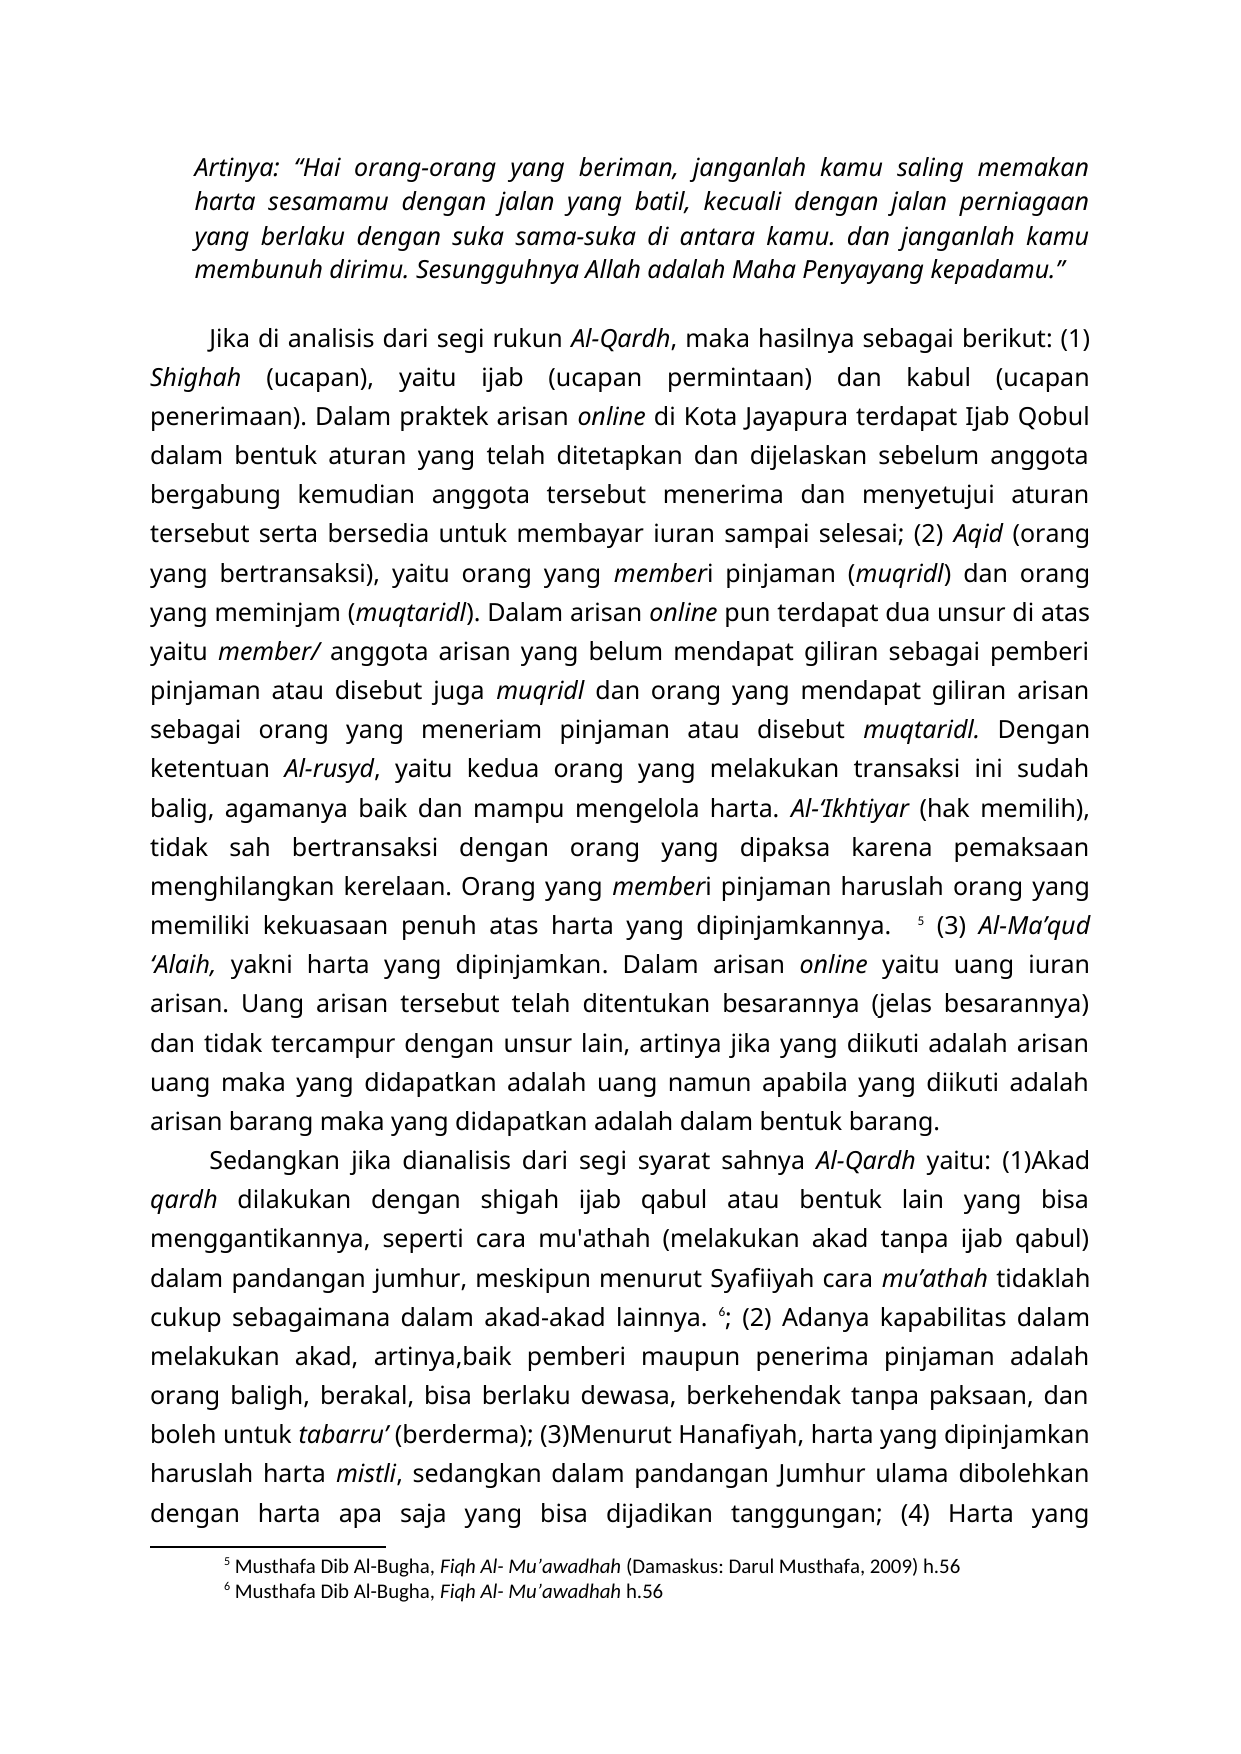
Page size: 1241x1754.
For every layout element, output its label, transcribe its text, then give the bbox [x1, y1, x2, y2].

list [150, 1143, 1090, 1529]
list Artinya: “Hai orang-orang yang beriman, janganlah kamu saling memakan harta sesamamu dengan jalan yang batil, kecuali dengan jalan perniagaan yang berlaku dengan suka sama-suka di antara kamu. dan janganlah kamu membunuh dirimu. Sesungguhnya Allah adalah Maha Penyayang kepadamu.” [194, 150, 1090, 286]
list Jika di analisis dari segi rukun Al-Qardh, maka hasilnya sebagai berikut: (1) Shighah (ucapan), yaitu ijab (ucapan permintaan) dan kabul (ucapan penerimaan). Dalam praktek arisan online di Kota Jayapura terdapat Ijab Qobul dalam bentuk aturan yang telah ditetapkan dan dijelaskan sebelum anggota bergabung kemudian anggota tersebut menerima dan menyetujui aturan tersebut serta bersedia untuk membayar iuran sampai selesai; (2) Aqid (orang yang bertransaksi), yaitu orang yang memberi pinjaman (muqridl) dan orang yang meminjam (muqtaridl). Dalam arisan online pun terdapat dua unsur di atas yaitu member/ anggota arisan yang belum mendapat giliran sebagai pemberi pinjaman atau disebut juga muqridl dan orang yang mendapat giliran arisan sebagai orang yang meneriam pinjaman atau disebut muqtaridl. Dengan ketentuan Al-rusyd, yaitu kedua orang yang melakukan transaksi ini sudah balig, agamanya baik dan mampu mengelola harta. Al-‘Ikhtiyar (hak memilih), tidak sah bertransaksi dengan orang yang dipaksa karena pemaksaan menghilangkan kerelaan. Orang yang memberi pinjaman haruslah orang yang memiliki kekuasaan penuh atas harta yang dipinjamkannya. (3) Al-Ma’qud ‘Alaih, yakni harta yang dipinjamkan. Dalam arisan online yaitu uang iuran arisan. Uang arisan tersebut telah ditentukan besarannya (jelas besarannya) dan tidak tercampur dengan unsur lain, artinya jika yang diikuti adalah arisan uang maka yang didapatkan adalah uang namun apabila yang diikuti adalah arisan barang maka yang didapatkan adalah dalam bentuk barang. [150, 320, 1090, 1138]
